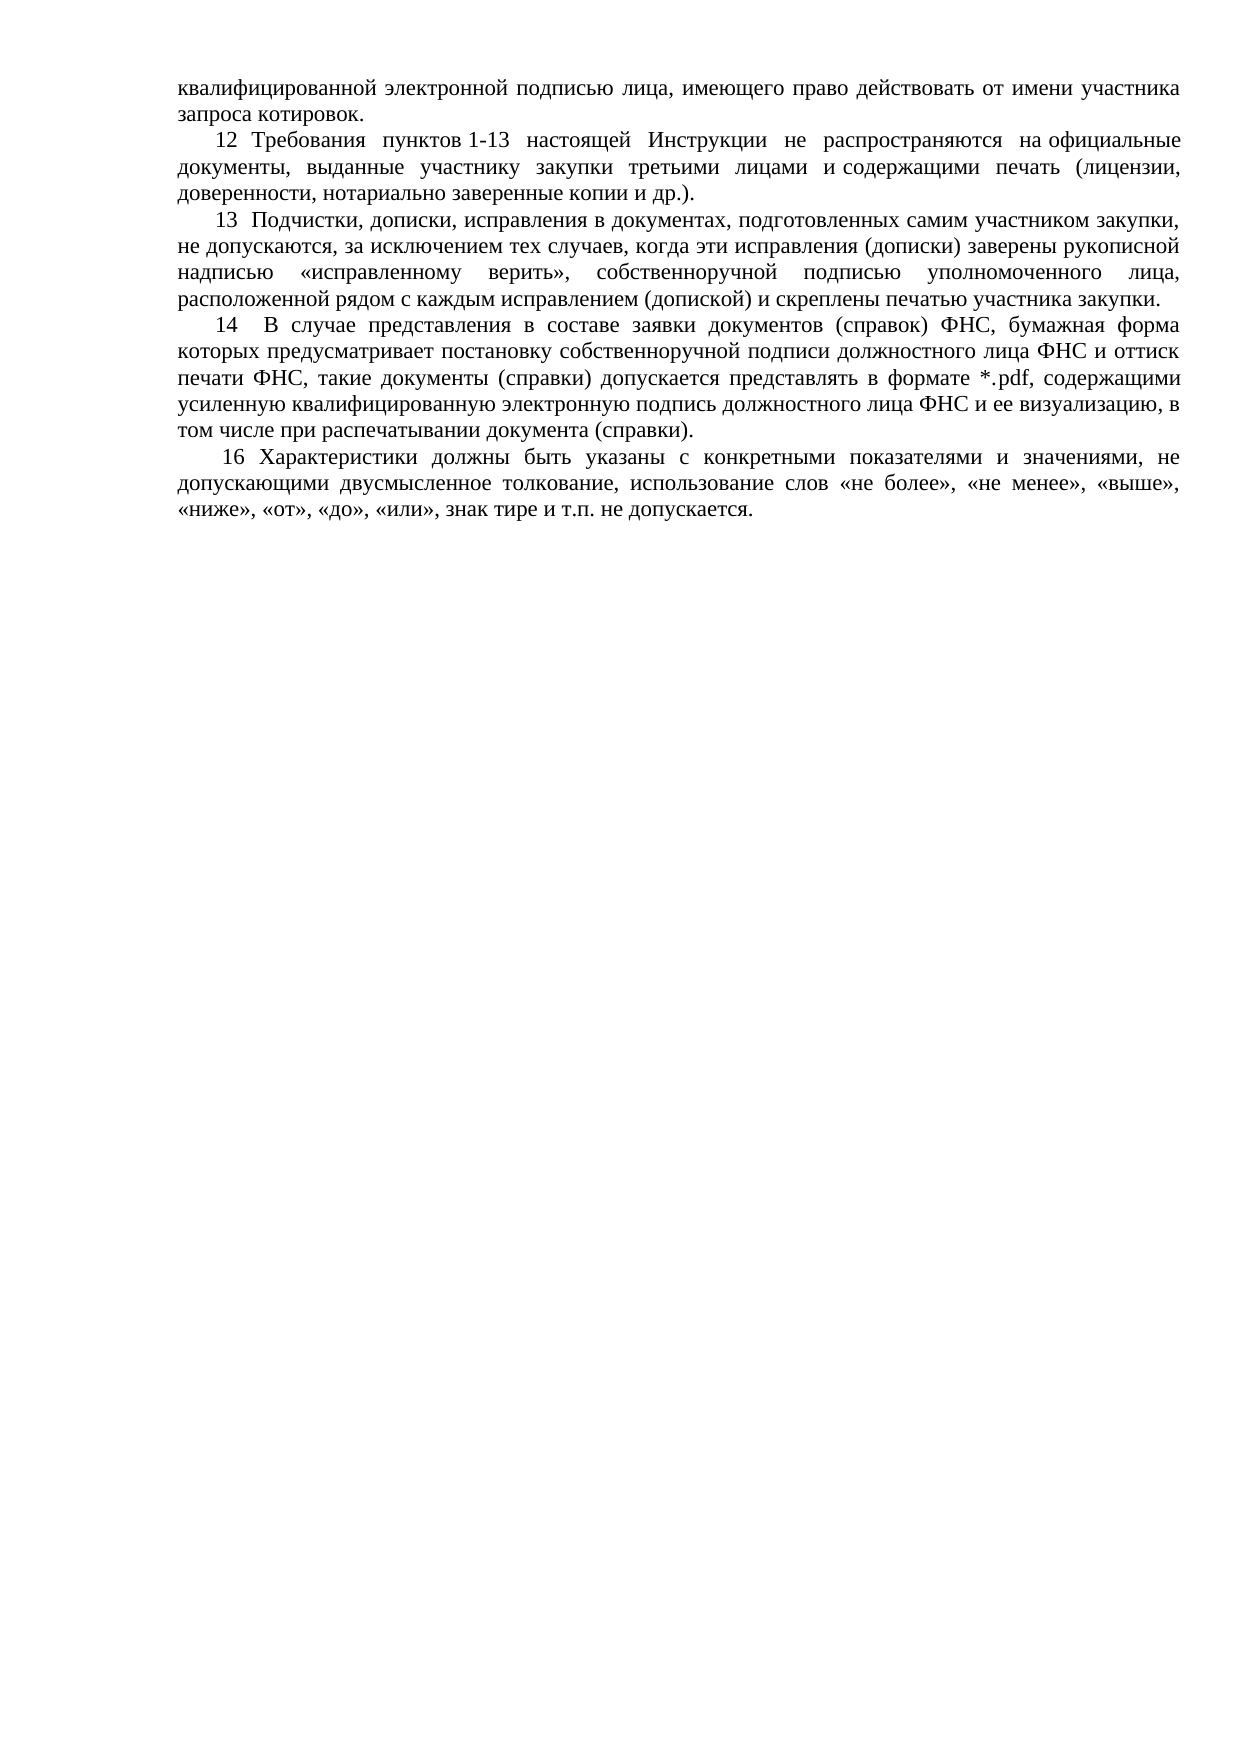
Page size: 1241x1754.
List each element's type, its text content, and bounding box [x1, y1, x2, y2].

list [177, 74, 1181, 127]
text 16 Характеристики должны быть указаны с конкретными показателями и значениями, не допускающими двусмысленное толкование, использование слов «не более», «не менее», «выше», «ниже», «от», «до», «или», знак тире и т.п. не допускается. [177, 443, 1181, 522]
list Требования пунктов 1-13 настоящей Инструкции не распространяются на официальные документы, выданные участнику закупки третьими лицами и содержащими печать (лицензии, доверенности, нотариально заверенные копии и др.). [177, 127, 1181, 206]
list В случае представления в составе заявки документов (справок) ФНС, бумажная форма которых предусматривает постановку собственноручной подписи должностного лица ФНС и оттиск печати ФНС, такие документы (справки) допускается представлять в формате *.pdf, содержащими усиленную квалифицированную электронную подпись должностного лица ФНС и ее визуализацию, в том числе при распечатывании документа (справки). [177, 311, 1181, 443]
list Подчистки, дописки, исправления в документах, подготовленных самим участником закупки, не допускаются, за исключением тех случаев, когда эти исправления (дописки) заверены рукописной надписью «исправленному верить», собственноручной подписью уполномоченного лица, расположенной рядом с каждым исправлением (допиской) и скреплены печатью участника закупки. [177, 206, 1181, 311]
